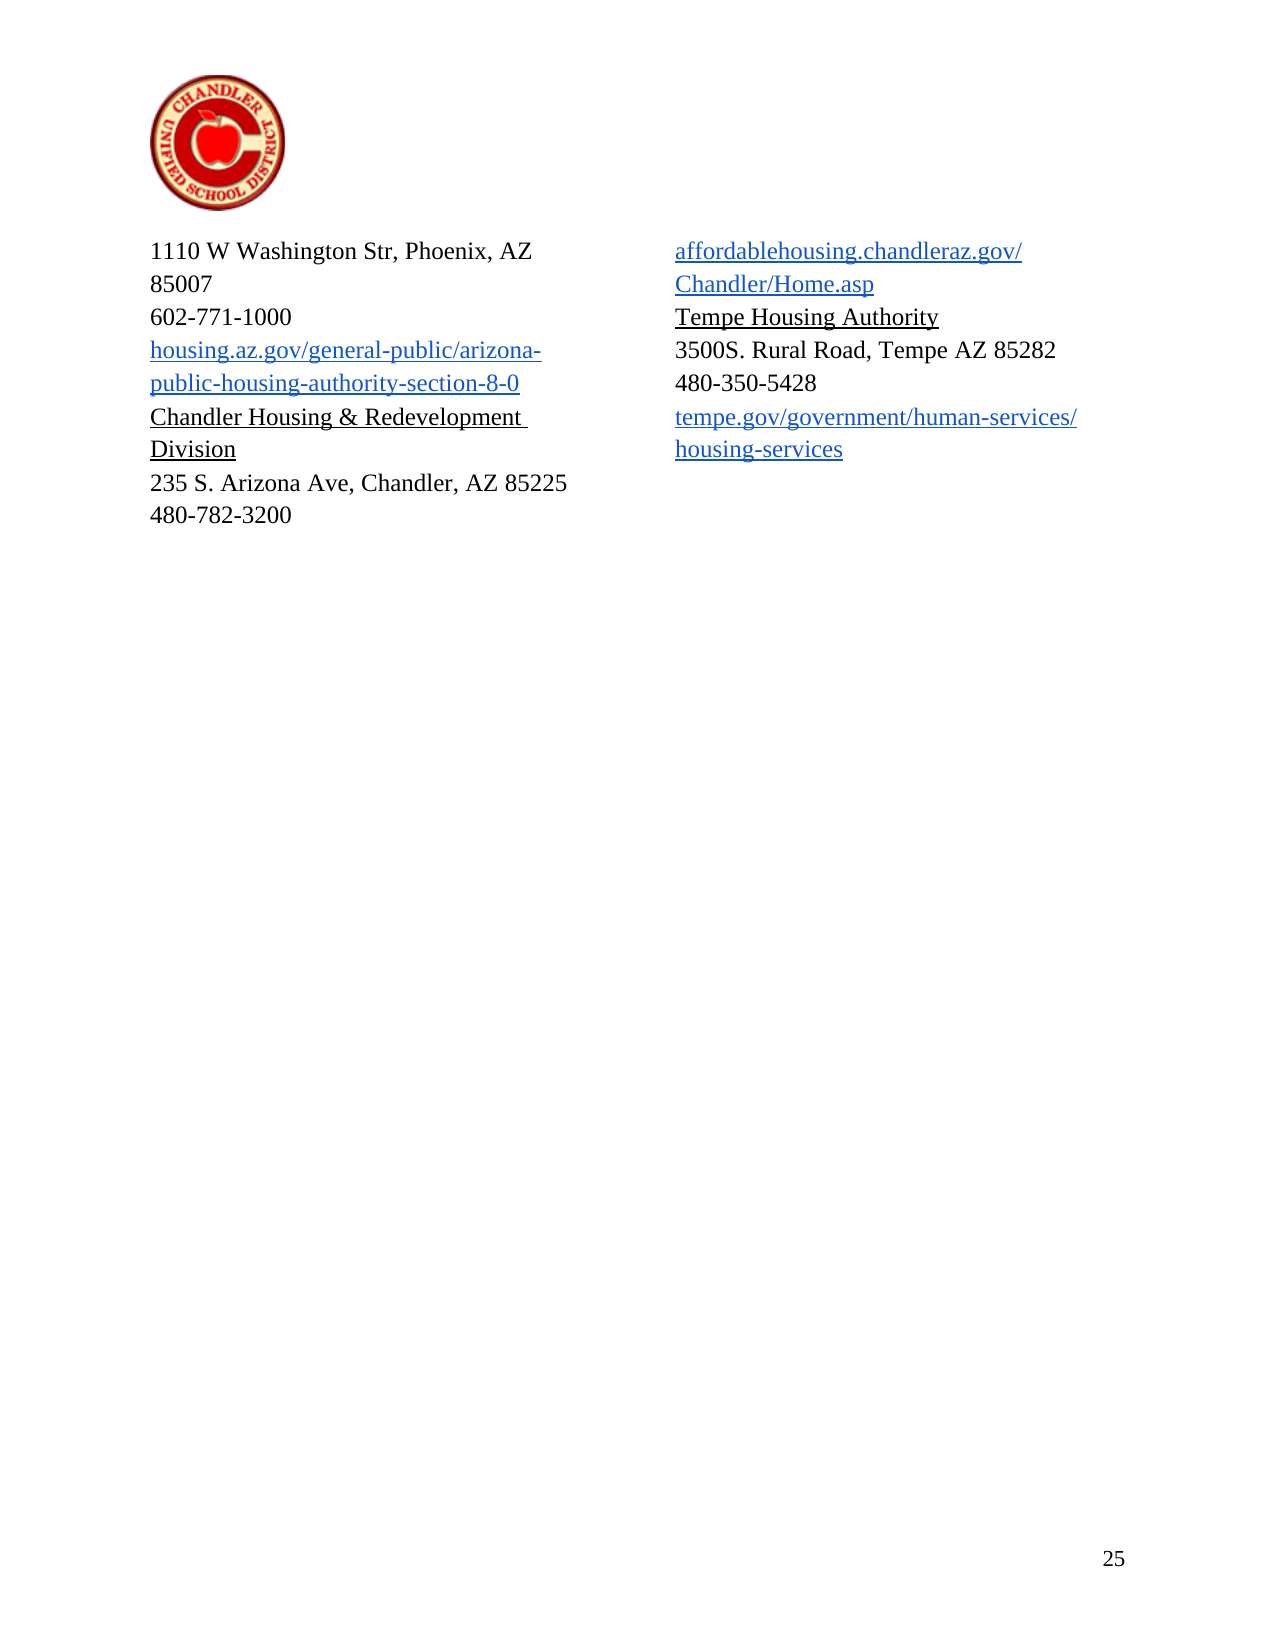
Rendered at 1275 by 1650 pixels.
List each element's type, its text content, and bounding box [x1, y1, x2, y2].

text 3500S. Rural Road, Tempe AZ 85282 [675, 336, 1125, 364]
text tempe.gov/government/human-services/housing-services [675, 402, 1125, 463]
text 480-350-5428 [675, 368, 1125, 397]
text 602-771-1000 [150, 302, 600, 331]
text affordablehousing.chandleraz.gov/Chandler/Home.asp [675, 236, 1125, 298]
text housing.az.gov/general-public/arizona-public-housing-authority-section-8-0 [150, 336, 600, 397]
picture [150, 75, 286, 211]
text Tempe Housing Authority [675, 302, 1125, 331]
text 1110 W Washington Str, Phoenix, AZ 85007 [150, 236, 600, 298]
text 480-782-3200 [150, 501, 600, 529]
text Chandler Housing & Redevelopment Division [150, 402, 600, 463]
text 235 S. Arizona Ave, Chandler, AZ 85225 [150, 468, 600, 496]
